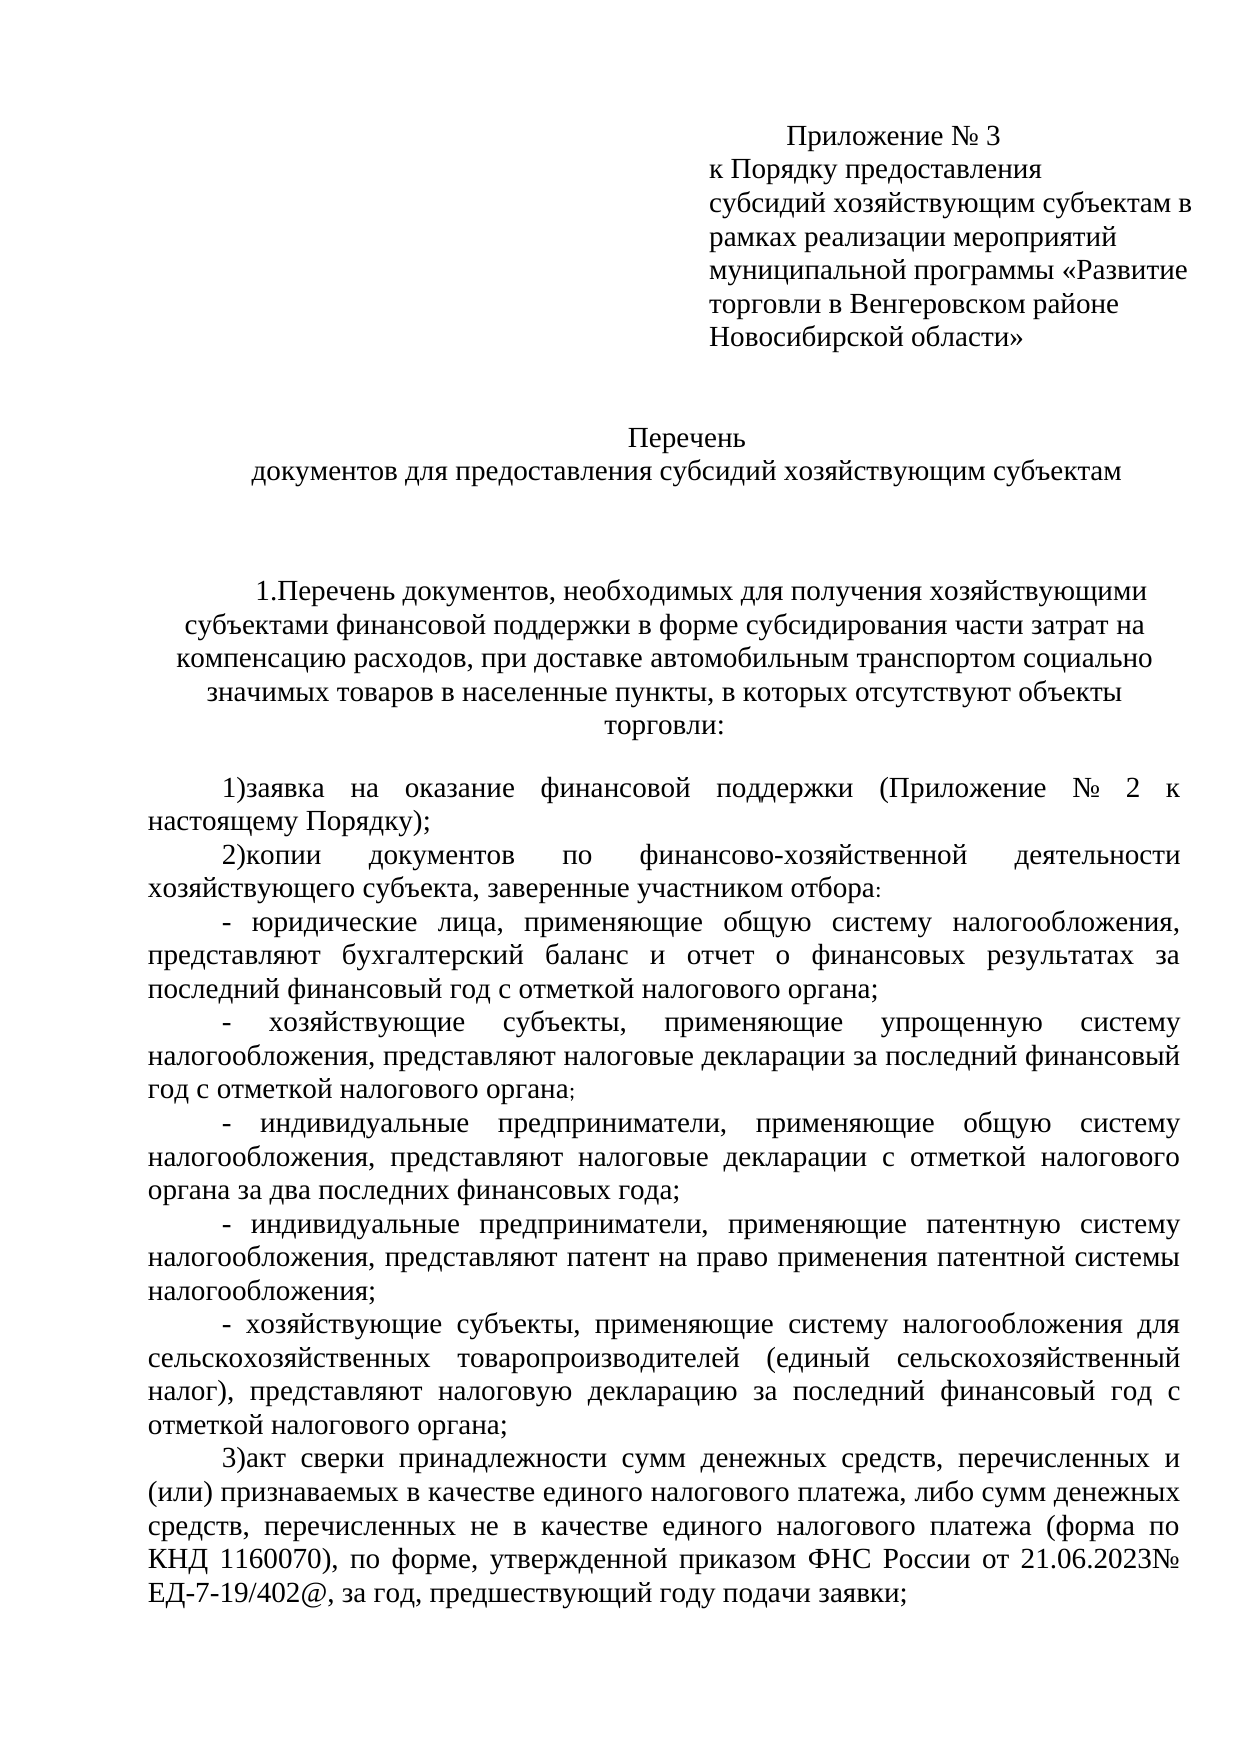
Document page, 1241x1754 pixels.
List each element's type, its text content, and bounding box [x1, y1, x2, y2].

text Приложение № 3 [709, 118, 1226, 152]
text к Порядку предоставления [709, 152, 1226, 185]
text - юридические лица, применяющие общую систему налогообложения, представляют бухгалтерский баланс и отчет о финансовых результатах за последний финансовый год с отметкой налогового органа; [148, 904, 1181, 1004]
text 1.Перечень документов, необходимых для получения хозяйствующими субъектами финансовой поддержки в форме субсидирования части затрат на компенсацию расходов, при доставке автомобильным транспортом социально значимых товаров в населенные пункты, в которых отсутствуют объекты торговли: [148, 573, 1181, 741]
text - хозяйствующие субъекты, применяющие упрощенную систему налогообложения, представляют налоговые декларации за последний финансовый год с отметкой налогового органа; [148, 1004, 1181, 1105]
text муниципальной программы «Развитие торговли в Венгеровском районе [709, 252, 1226, 319]
text 3)акт сверки принадлежности сумм денежных средств, перечисленных и (или) признаваемых в качестве единого налогового платежа, либо сумм денежных средств, перечисленных не в качестве единого налогового платежа (форма по КНД 1160070), по форме, утвержденной приказом ФНС России от 21.06.2023№ ЕД-7-19/402@, за год, предшествующий году подачи заявки; [148, 1441, 1181, 1608]
text документов для предоставления субсидий хозяйствующим субъектам [148, 453, 1226, 487]
text - индивидуальные предприниматели, применяющие общую систему налогообложения, представляют налоговые декларации с отметкой налогового органа за два последних финансовых года; [148, 1105, 1181, 1206]
text - индивидуальные предприниматели, применяющие патентную систему налогообложения, представляют патент на право применения патентной системы налогообложения; [148, 1206, 1181, 1306]
text 1)заявка на оказание финансовой поддержки (Приложение № 2 к настоящему Порядку); [148, 770, 1181, 837]
text Перечень [148, 420, 1226, 453]
text - хозяйствующие субъекты, применяющие систему налогообложения для сельскохозяйственных товаропроизводителей (единый сельскохозяйственный налог), представляют налоговую декларацию за последний финансовый год с отметкой налогового органа; [148, 1306, 1181, 1441]
text субсидий хозяйствующим субъектам в рамках реализации мероприятий [709, 185, 1226, 252]
text Новосибирской области» [709, 319, 1226, 353]
text 2)копии документов по финансово-хозяйственной деятельности хозяйствующего субъекта, заверенные участником отбора: [148, 837, 1181, 904]
